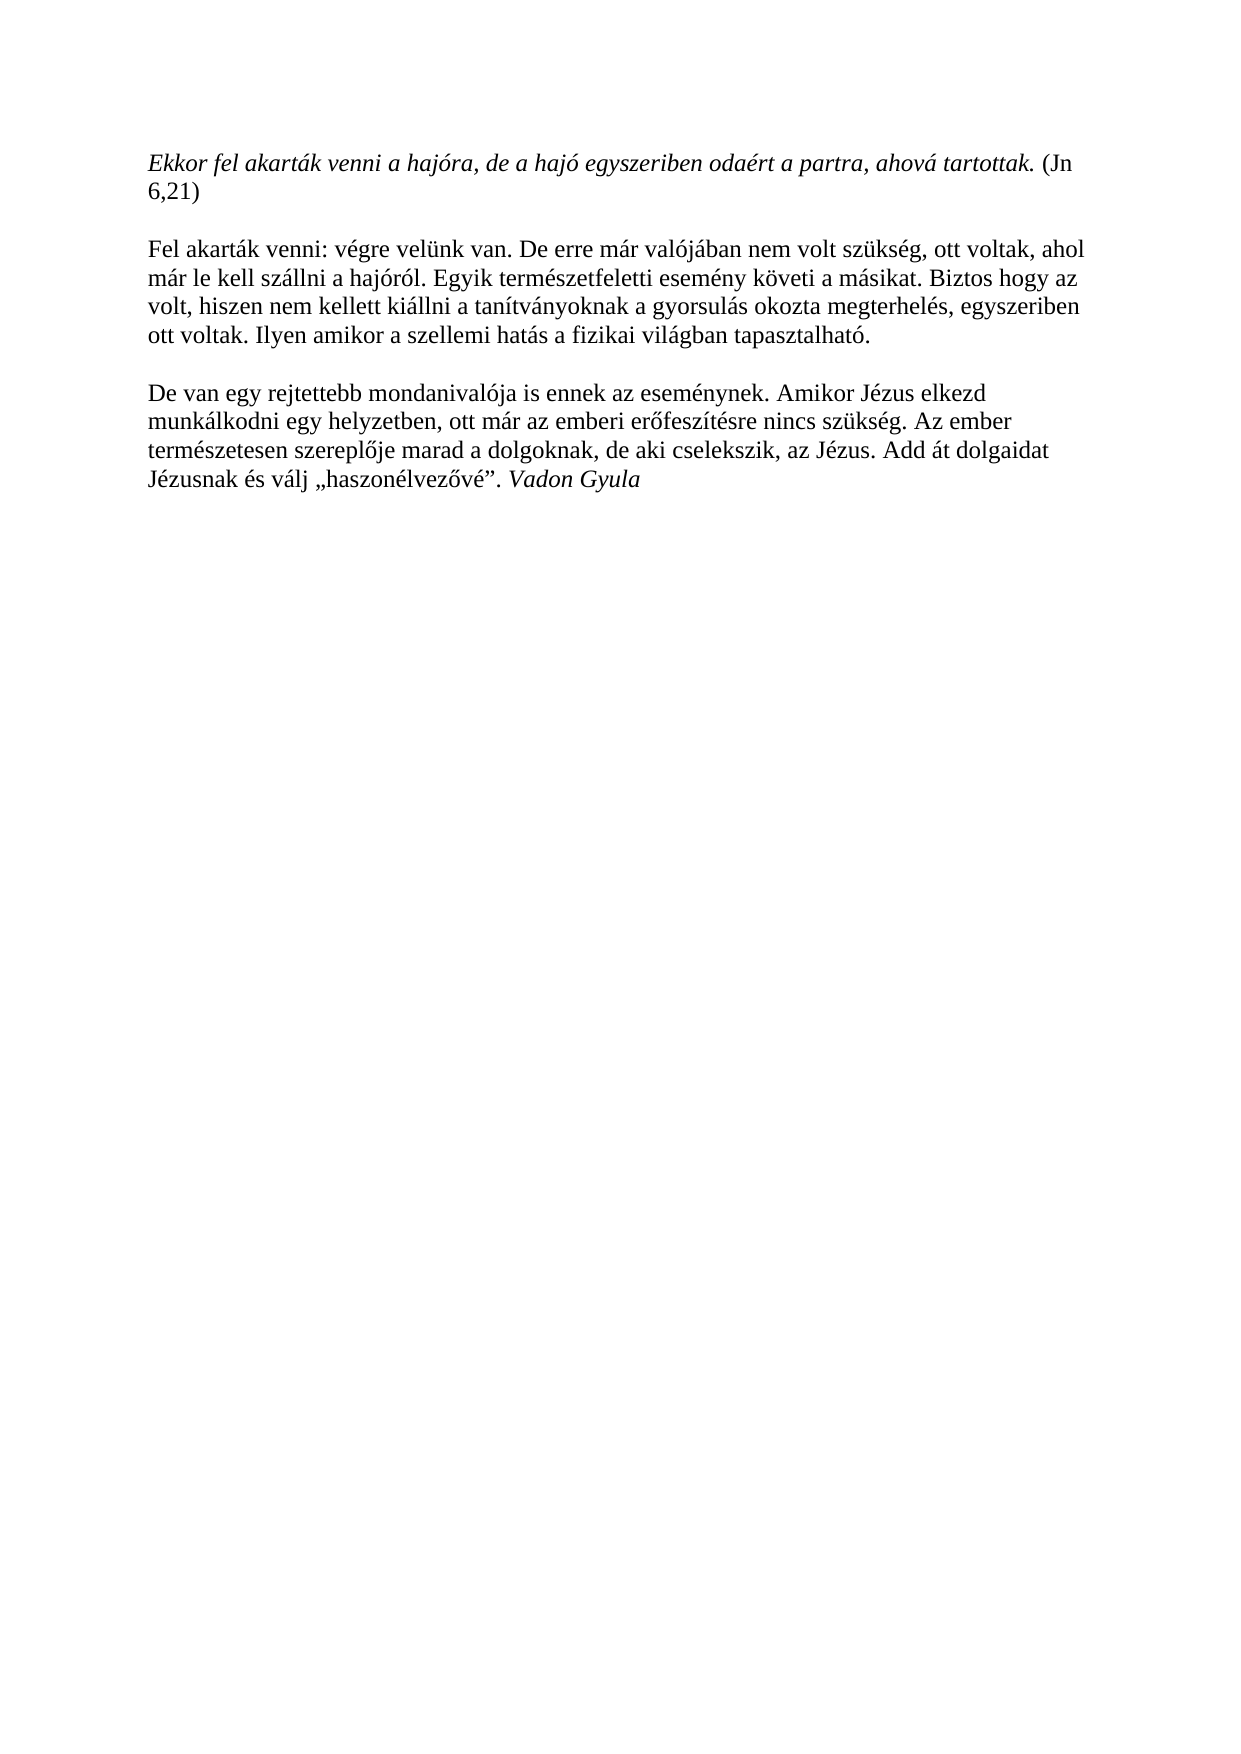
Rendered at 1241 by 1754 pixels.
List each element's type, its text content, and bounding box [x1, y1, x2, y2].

text Fel akarták venni: végre velünk van. De erre már valójában nem volt szükség, ott voltak, ahol már le kell szállni a hajóról. Egyik természetfeletti esemény követi a másikat. Biztos hogy az volt, hiszen nem kellett kiállni a tanítványoknak a gyorsulás okozta megterhelés, egyszeriben ott voltak. Ilyen amikor a szellemi hatás a fizikai világban tapasztalható. [148, 234, 1093, 349]
text De van egy rejtettebb mondanivalója is ennek az eseménynek. Amikor Jézus elkezd munkálkodni egy helyzetben, ott már az emberi erőfeszítésre nincs szükség. Az ember természetesen szereplője marad a dolgoknak, de aki cselekszik, az Jézus. Add át dolgaidat Jézusnak és válj „haszonélvezővé”. Vadon Gyula [148, 378, 1093, 493]
text Ekkor fel akarták venni a hajóra, de a hajó egyszeriben odaért a partra, ahová tartottak. (Jn 6,21) [148, 148, 1093, 205]
